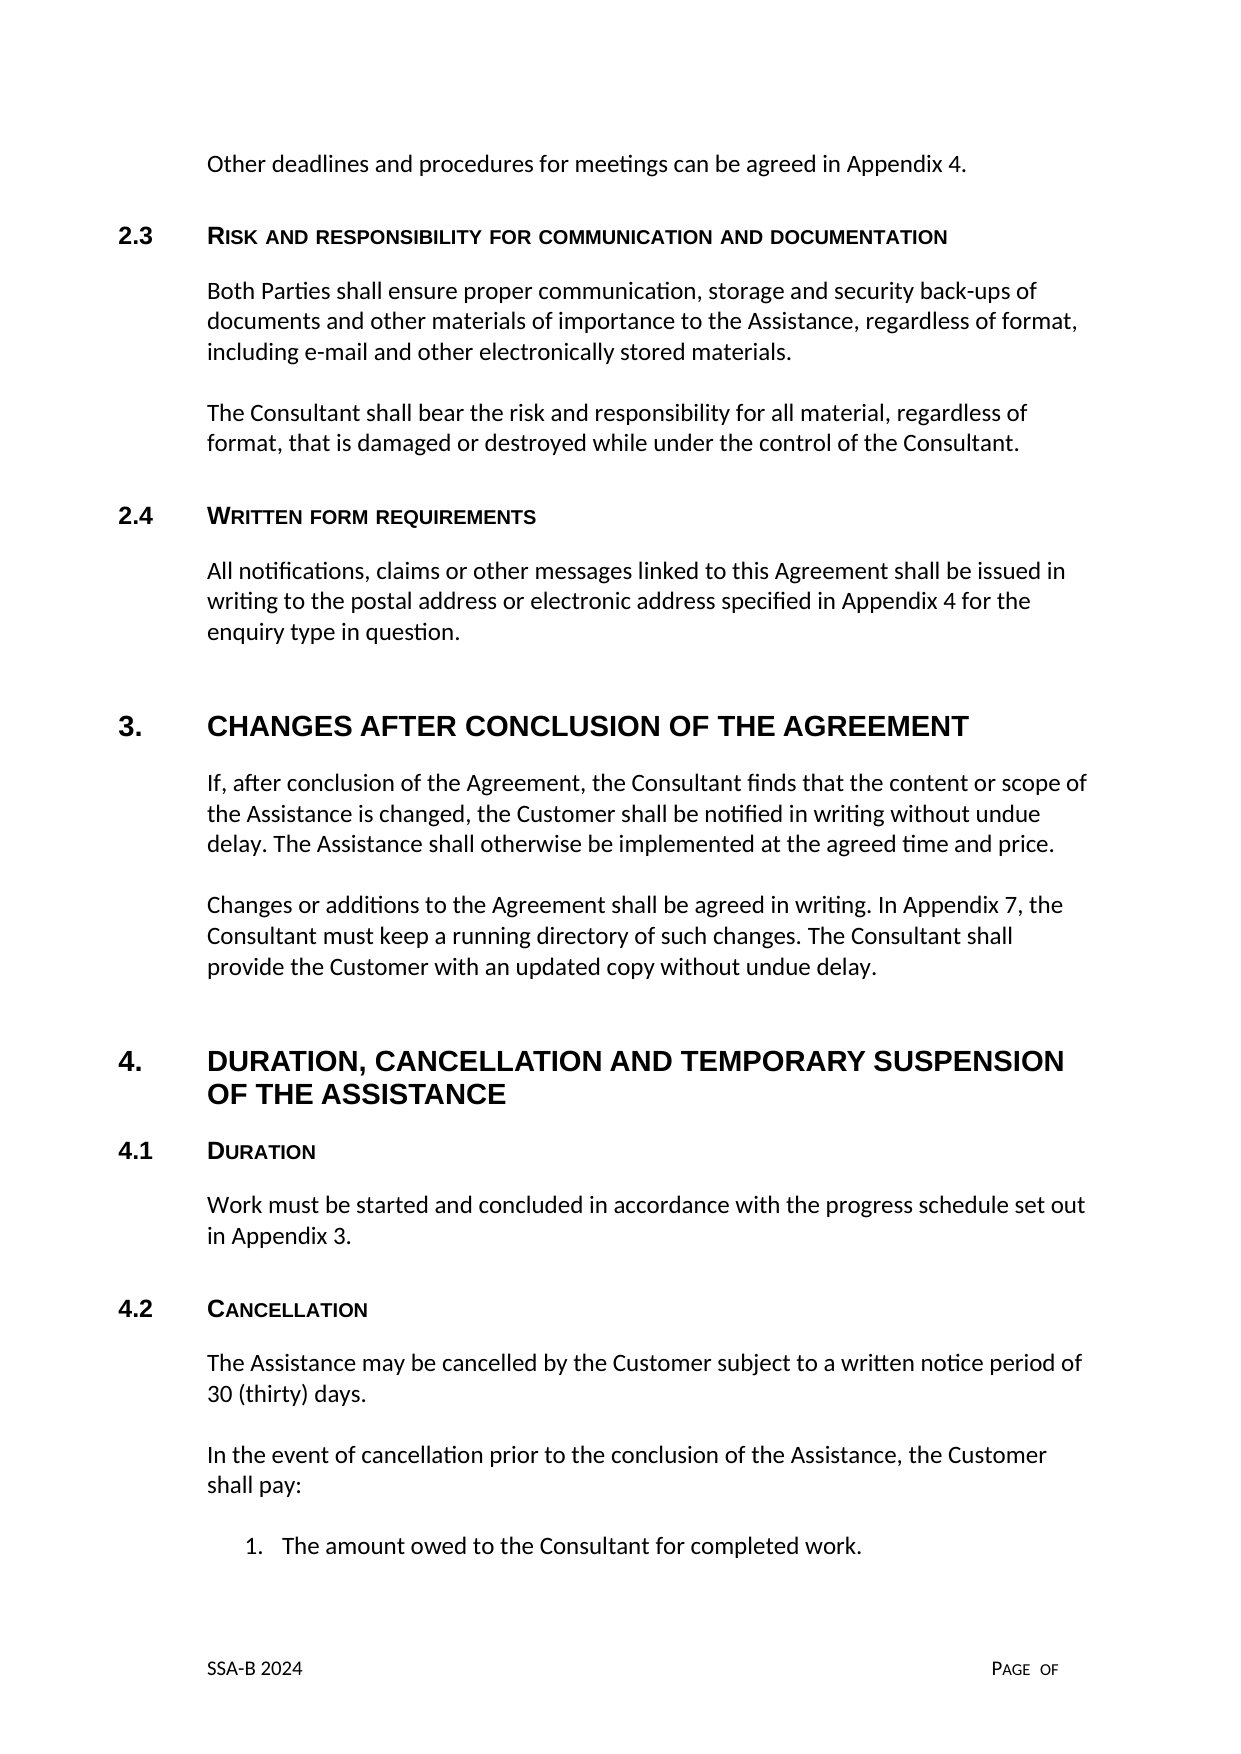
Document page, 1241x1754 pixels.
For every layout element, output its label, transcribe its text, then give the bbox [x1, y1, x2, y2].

subtitle Duration, cancellation and temporary suspension of the Assistance [118, 1044, 1092, 1111]
text The Assistance may be cancelled by the Customer subject to a written notice period of 30 (thirty) days. [207, 1347, 1092, 1408]
text Other deadlines and procedures for meetings can be agreed in Appendix 4. [207, 148, 1092, 178]
list The amount owed to the Consultant for completed work. [244, 1530, 1092, 1561]
subtitle Risk and responsibility for communication and documentation [118, 221, 1092, 250]
text All notifications, claims or other messages linked to this Agreement shall be issued in writing to the postal address or electronic address specified in Appendix 4 for the enquiry type in question. [207, 555, 1092, 646]
subtitle Cancellation [118, 1293, 1092, 1322]
text Work must be started and concluded in accordance with the progress schedule set out in Appendix 3. [207, 1189, 1092, 1251]
subtitle Duration [118, 1136, 1092, 1164]
text If, after conclusion of the Agreement, the Consultant finds that the content or scope of the Assistance is changed, the Customer shall be notified in writing without undue delay. The Assistance shall otherwise be implemented at the agreed time and price. [207, 767, 1092, 859]
text Both Parties shall ensure proper communication, storage and security back-ups of documents and other materials of importance to the Assistance, regardless of format, including e-mail and other electronically stored materials. [207, 275, 1092, 367]
subtitle Changes after conclusion of the Agreement [118, 709, 1092, 742]
text Changes or additions to the Agreement shall be agreed in writing. In Appendix 7, the Consultant must keep a running directory of such changes. The Consultant shall provide the Customer with an updated copy without undue delay. [207, 889, 1092, 981]
subtitle Written form requirements [118, 501, 1092, 530]
text In the event of cancellation prior to the conclusion of the Assistance, the Customer shall pay: [207, 1439, 1092, 1500]
text The Consultant shall bear the risk and responsibility for all material, regardless of format, that is damaged or destroyed while under the control of the Consultant. [207, 397, 1092, 458]
